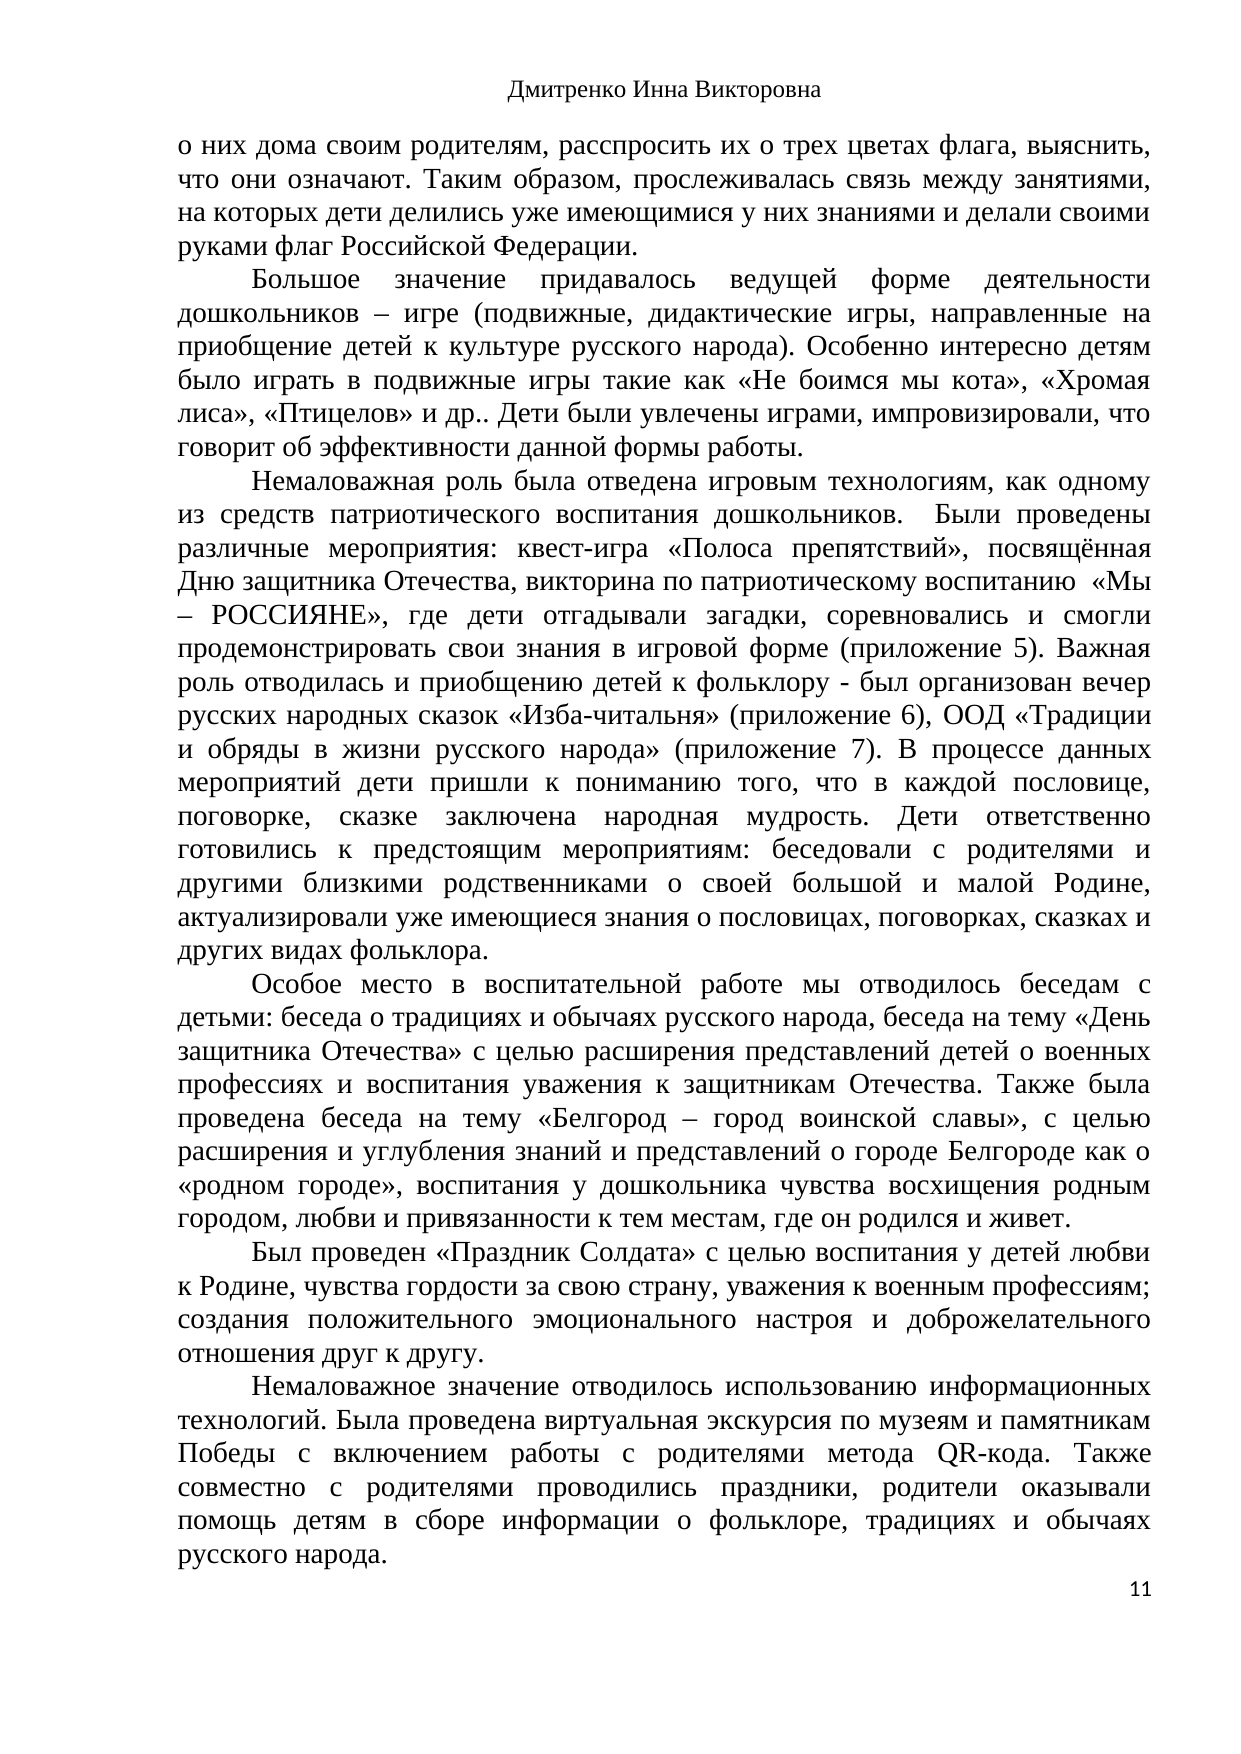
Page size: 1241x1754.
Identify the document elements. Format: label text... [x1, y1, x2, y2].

text Особое место в воспитательной работе мы отводилось беседам с детьми: беседа о традициях и обычаях русского народа, беседа на тему «День защитника Отечества» с целью расширения представлений детей о военных профессиях и воспитания уважения к защитникам Отечества. Также была проведена беседа на тему «Белгород – город воинской славы», с целью расширения и углубления знаний и представлений о городе Белгороде как о «родном городе», воспитания у дошкольника чувства восхищения родным городом, любви и привязанности к тем местам, где он родился и живет. [177, 966, 1152, 1234]
text Немаловажное значение отводилось использованию информационных технологий. Была проведена виртуальная экскурсия по музеям и памятникам Победы с включением работы с родителями метода QR-кода. Также совместно с родителями проводились праздники, родители оказывали помощь детям в сборе информации о фольклоре, традициях и обычаях русского народа. [177, 1368, 1152, 1569]
text Большое значение придавалось ведущей форме деятельности дошкольников – игре (подвижные, дидактические игры, направленные на приобщение детей к культуре русского народа). Особенно интересно детям было играть в подвижные игры такие как «Не боимся мы кота», «Хромая лиса», «Птицелов» и др.. Дети были увлечены играми, импровизировали, что говорит об эффективности данной формы работы. [177, 261, 1152, 463]
text Был проведен «Праздник Солдата» с целью воспитания у детей любви к Родине, чувства гордости за свою страну, уважения к военным профессиям; создания положительного эмоционального настроя и доброжелательного отношения друг к другу. [177, 1234, 1152, 1368]
text Немаловажная роль была отведена игровым технологиям, как одному из средств патриотического воспитания дошкольников. Были проведены различные мероприятия: квест-игра «Полоса препятствий», посвящённая Дню защитника Отечества, викторина по патриотическому воспитанию «Мы – РОССИЯНЕ», где дети отгадывали загадки, соревновались и смогли продемонстрировать свои знания в игровой форме (приложение 5). Важная роль отводилась и приобщению детей к фольклору - был организован вечер русских народных сказок «Изба-читальня» (приложение 6), ООД «Традиции и обряды в жизни русского народа» (приложение 7). В процессе данных мероприятий дети пришли к пониманию того, что в каждой пословице, поговорке, сказке заключена народная мудрость. Дети ответственно готовились к предстоящим мероприятиям: беседовали с родителями и другими близкими родственниками о своей большой и малой Родине, актуализировали уже имеющиеся знания о пословицах, поговорках, сказках и других видах фольклора. [177, 463, 1152, 966]
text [177, 127, 1152, 261]
